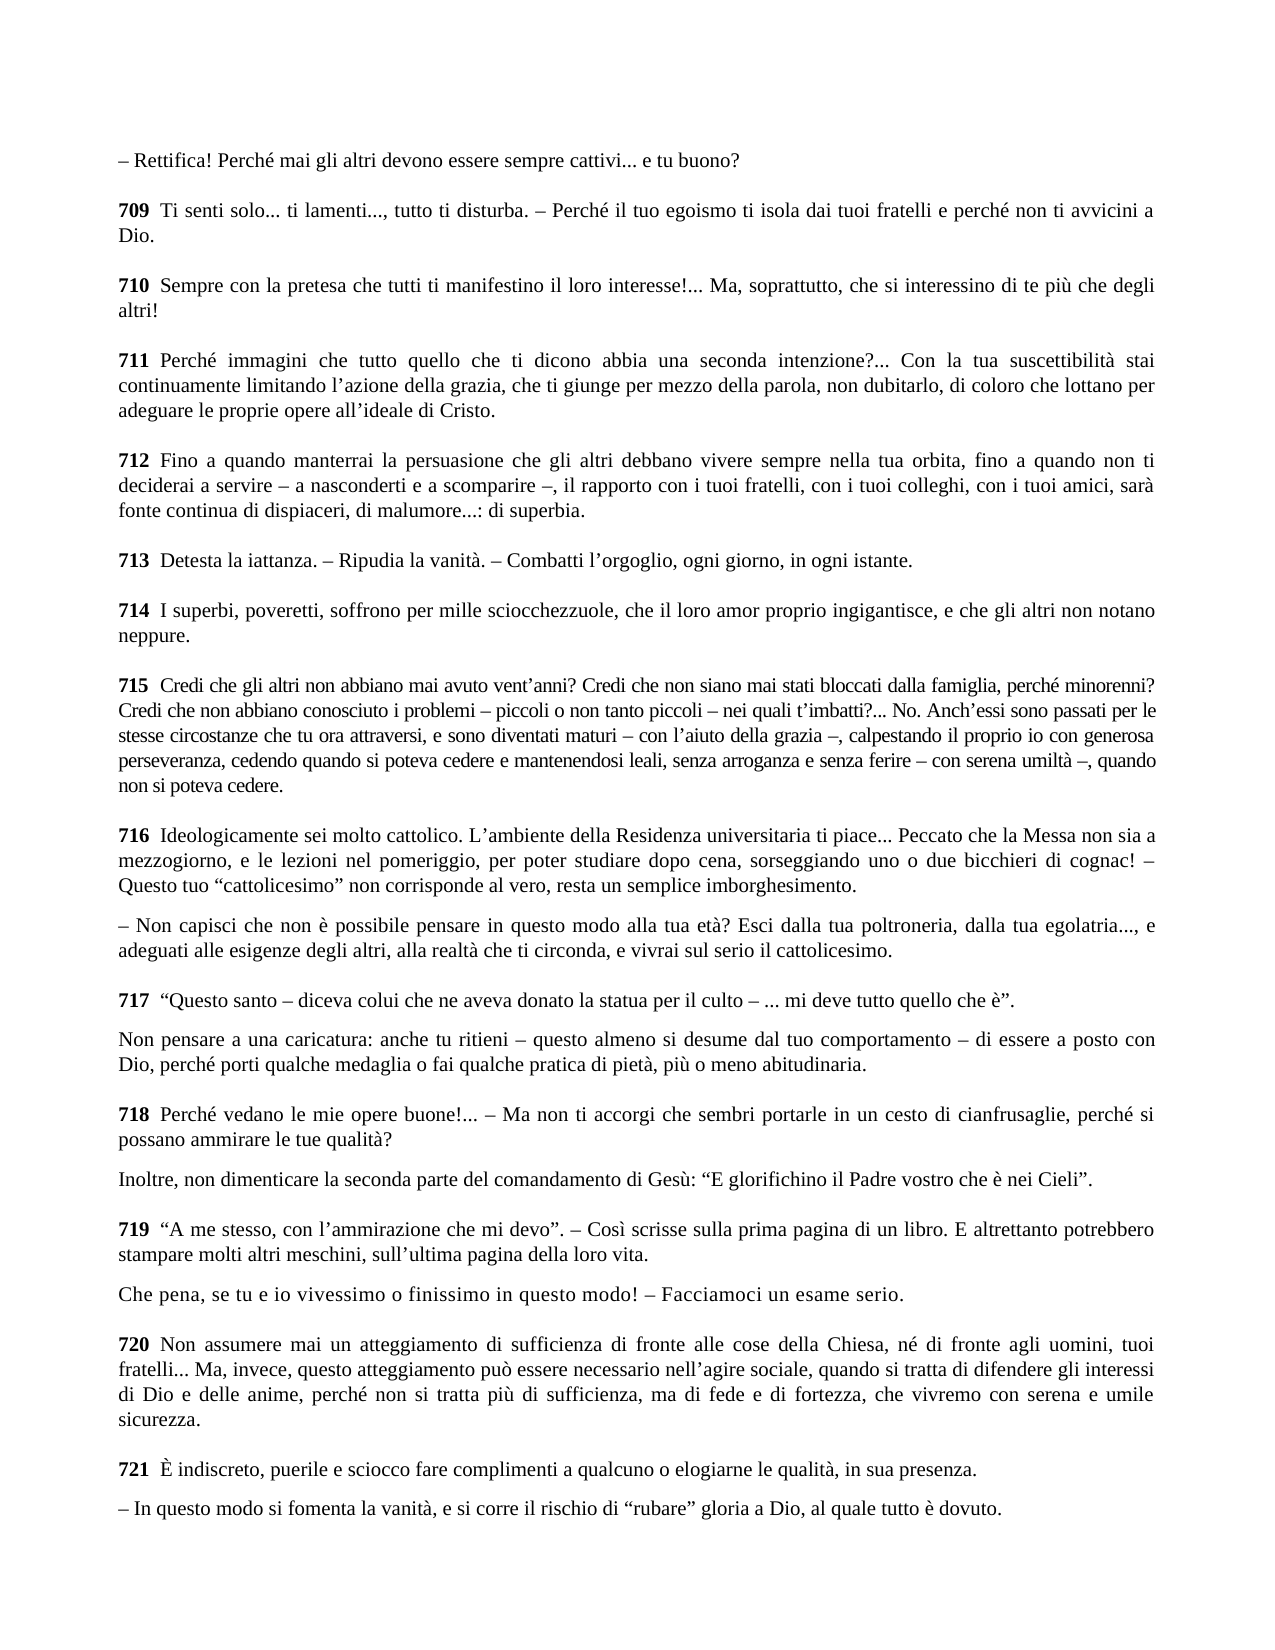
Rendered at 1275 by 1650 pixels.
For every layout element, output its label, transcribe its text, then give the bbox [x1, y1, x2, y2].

text Non pensare a una caricatura: anche tu ritieni – questo almeno si desume dal tuo comportamento – di essere a posto con Dio, perché porti qualche medaglia o fai qualche pratica di pietà, più o meno abitudinaria. [118, 1027, 1157, 1077]
text 711 Perché immagini che tutto quello che ti dicono abbia una seconda intenzione?... Con la tua suscettibilità stai continuamente limitando l’azione della grazia, che ti giunge per mezzo della parola, non dubitarlo, di coloro che lottano per adeguare le proprie opere all’ideale di Cristo. [118, 348, 1157, 423]
text 712 Fino a quando manterrai la persuasione che gli altri debbano vivere sempre nella tua orbita, fino a quando non ti deciderai a servire – a nasconderti e a scomparire –, il rapporto con i tuoi fratelli, con i tuoi colleghi, con i tuoi amici, sarà fonte continua di dispiaceri, di malumore...: di superbia. [118, 448, 1157, 523]
text – Non capisci che non è possibile pensare in questo modo alla tua età? Esci dalla tua poltroneria, dalla tua egolatria..., e adeguati alle esigenze degli altri, alla realtà che ti circonda, e vivrai sul serio il cattolicesimo. [118, 912, 1157, 962]
text Che pena, se tu e io vivessimo o finissimo in questo modo! – Facciamoci un esame serio. [118, 1281, 1157, 1306]
text 718 Perché vedano le mie opere buone!... – Ma non ti accorgi che sembri portarle in un cesto di cianfrusaglie, perché si possano ammirare le tue qualità? [118, 1102, 1157, 1152]
text – Rettifica! Perché mai gli altri devono essere sempre cattivi... e tu buono? [118, 148, 1157, 173]
text Inoltre, non dimenticare la seconda parte del comandamento di Gesù: “E glorifichino il Padre vostro che è nei Cieli”. [118, 1166, 1157, 1191]
text 709 Ti senti solo... ti lamenti..., tutto ti disturba. – Perché il tuo egoismo ti isola dai tuoi fratelli e perché non ti avvicini a Dio. [118, 198, 1157, 248]
text – In questo modo si fomenta la vanità, e si corre il rischio di “rubare” gloria a Dio, al quale tutto è dovuto. [118, 1496, 1157, 1521]
text 716 Ideologicamente sei molto cattolico. L’ambiente della Residenza universitaria ti piace... Peccato che la Messa non sia a mezzogiorno, e le lezioni nel pomeriggio, per poter studiare dopo cena, sorseggiando uno o due bicchieri di cognac! – Questo tuo “cattolicesimo” non corrisponde al vero, resta un semplice imborghesimento. [118, 823, 1157, 898]
text 710 Sempre con la pretesa che tutti ti manifestino il loro interesse!... Ma, soprattutto, che si interessino di te più che degli altri! [118, 273, 1157, 323]
text 719 “A me stesso, con l’ammirazione che mi devo”. – Così scrisse sulla prima pagina di un libro. E altrettanto potrebbero stampare molti altri meschini, sull’ultima pagina della loro vita. [118, 1216, 1157, 1266]
text 715 Credi che gli altri non abbiano mai avuto vent’anni? Credi che non siano mai stati bloccati dalla famiglia, perché minorenni? Credi che non abbiano conosciuto i problemi – piccoli o non tanto piccoli – nei quali t’imbatti?... No. Anch’essi sono passati per le stesse circostanze che tu ora attraversi, e sono diventati maturi – con l’aiuto della grazia –, calpestando il proprio io con generosa perseveranza, cedendo quando si poteva cedere e mantenendosi leali, senza arroganza e senza ferire – con serena umiltà –, quando non si poteva cedere. [118, 673, 1157, 798]
text 720 Non assumere mai un atteggiamento di sufficienza di fronte alle cose della Chiesa, né di fronte agli uomini, tuoi fratelli... Ma, invece, questo atteggiamento può essere necessario nell’agire sociale, quando si tratta di difendere gli interessi di Dio e delle anime, perché non si tratta più di sufficienza, ma di fede e di fortezza, che vivremo con serena e umile sicurezza. [118, 1331, 1157, 1431]
text 717 “Questo santo – diceva colui che ne aveva donato la statua per il culto – ... mi deve tutto quello che è”. [118, 987, 1157, 1012]
text 721 È indiscreto, puerile e sciocco fare complimenti a qualcuno o elogiarne le qualità, in sua presenza. [118, 1456, 1157, 1481]
text 714 I superbi, poveretti, soffrono per mille sciocchezzuole, che il loro amor proprio ingigantisce, e che gli altri non notano neppure. [118, 598, 1157, 648]
text 713 Detesta la iattanza. – Ripudia la vanità. – Combatti l’orgoglio, ogni giorno, in ogni istante. [118, 548, 1157, 573]
